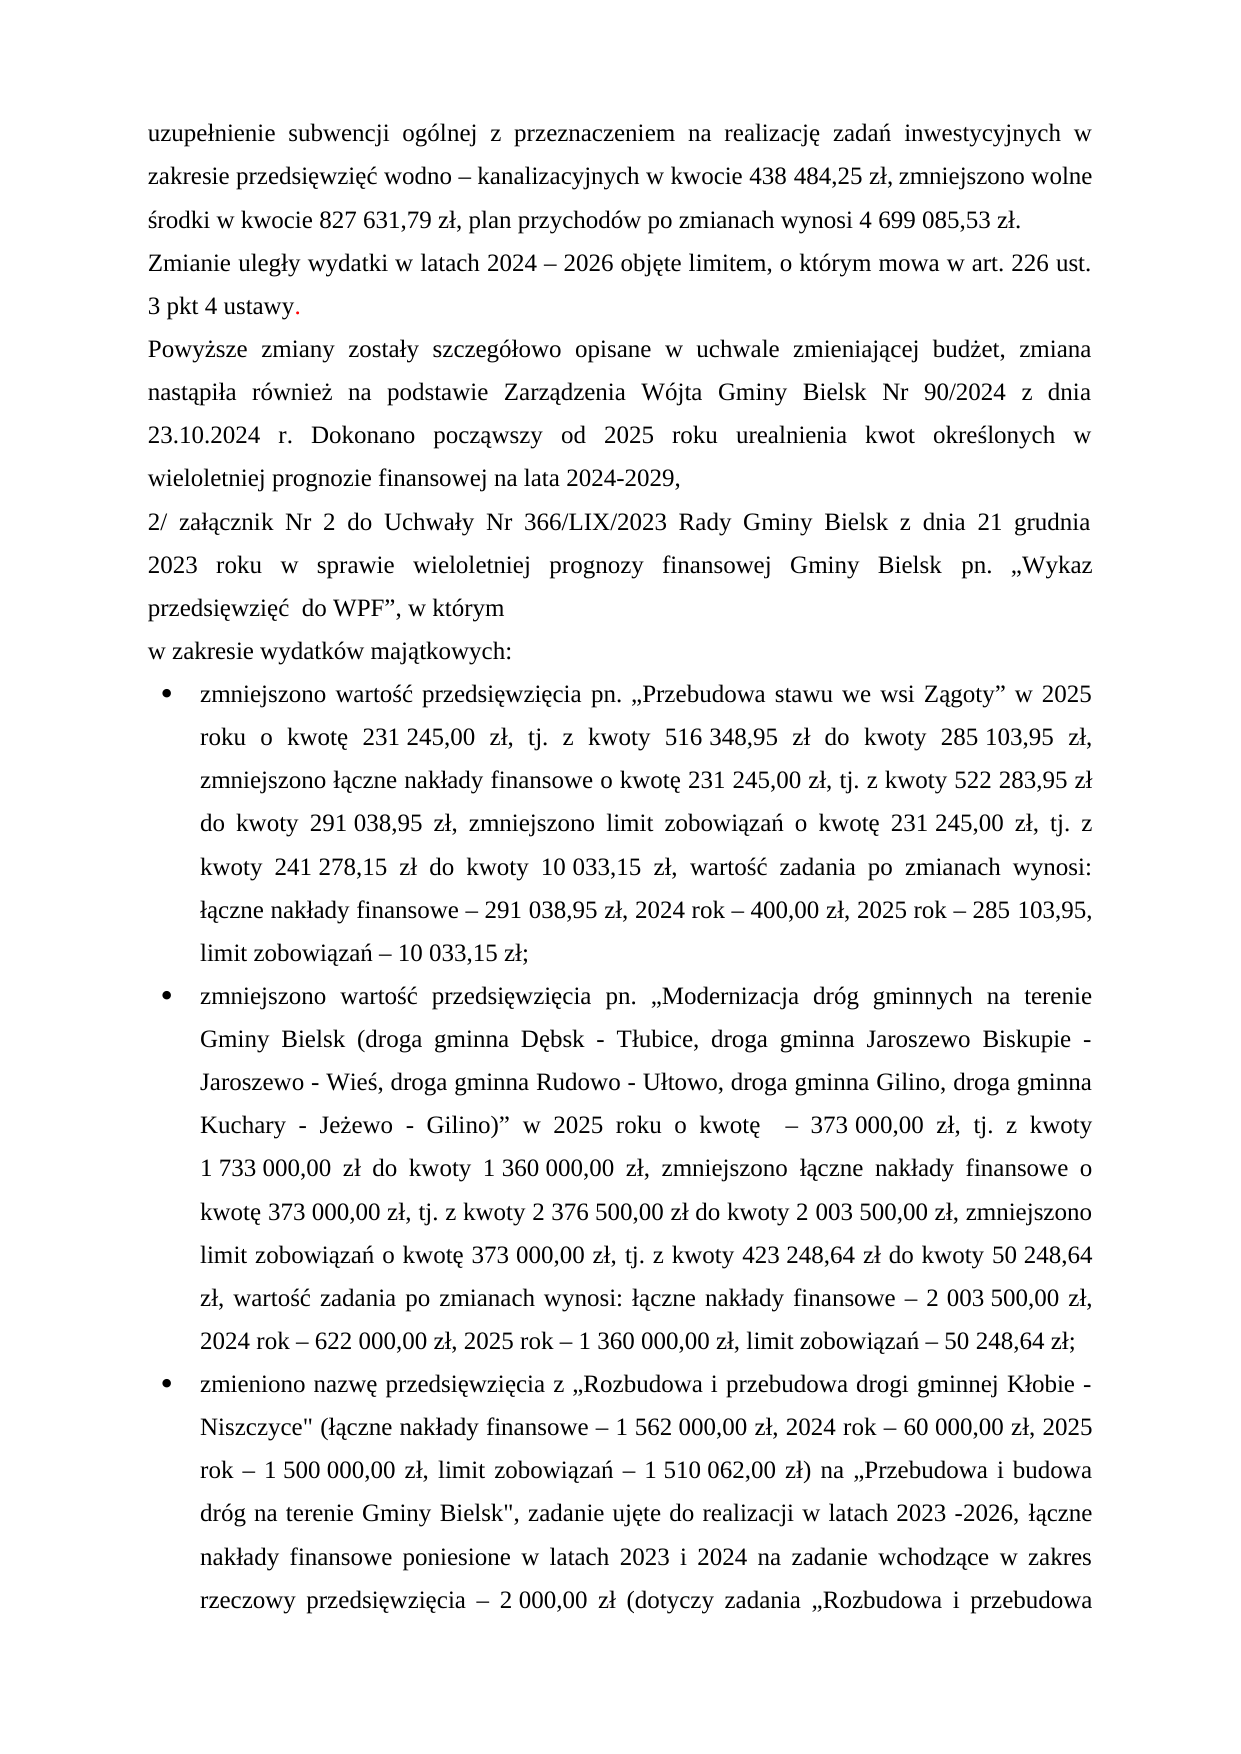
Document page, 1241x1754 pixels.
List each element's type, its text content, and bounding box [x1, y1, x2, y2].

text 2/ załącznik Nr 2 do Uchwały Nr 366/LIX/2023 Rady Gminy Bielsk z dnia 21 grudnia 2023 roku w sprawie wieloletniej prognozy finansowej Gminy Bielsk pn. „Wykaz przedsięwzięć do WPF”, w którym [148, 507, 1092, 622]
list zmniejszono wartość przedsięwzięcia pn. „Przebudowa stawu we wsi Zągoty” w 2025 roku o kwotę 231 245,00 zł, tj. z kwoty 516 348,95 zł do kwoty 285 103,95 zł, zmniejszono łączne nakłady finansowe o kwotę 231 245,00 zł, tj. z kwoty 522 283,95 zł do kwoty 291 038,95 zł, zmniejszono limit zobowiązań o kwotę 231 245,00 zł, tj. z kwoty 241 278,15 zł do kwoty 10 033,15 zł, wartość zadania po zmianach wynosi: łączne nakłady finansowe – 291 038,95 zł, 2024 rok – 400,00 zł, 2025 rok – 285 103,95, limit zobowiązań – 10 033,15 zł; [162, 679, 1092, 967]
text Zmianie uległy wydatki w latach 2024 – 2026 objęte limitem, o którym mowa w art. 226 ust. 3 pkt 4 ustawy. [148, 248, 1092, 320]
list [162, 1369, 1092, 1613]
list w zakresie wydatków majątkowych: [148, 636, 1092, 665]
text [148, 118, 1092, 233]
text Powyższe zmiany zostały szczegółowo opisane w uchwale zmieniającej budżet, zmiana nastąpiła również na podstawie Zarządzenia Wójta Gminy Bielsk Nr 90/2024 z dnia 23.10.2024 r. Dokonano począwszy od 2025 roku urealnienia kwot określonych w wieloletniej prognozie finansowej na lata 2024-2029, [148, 334, 1092, 492]
list zmniejszono wartość przedsięwzięcia pn. „Modernizacja dróg gminnych na terenie Gminy Bielsk (droga gminna Dębsk - Tłubice, droga gminna Jaroszewo Biskupie - Jaroszewo - Wieś, droga gminna Rudowo - Ułtowo, droga gminna Gilino, droga gminna Kuchary - Jeżewo - Gilino)” w 2025 roku o kwotę – 373 000,00 zł, tj. z kwoty 1 733 000,00 zł do kwoty 1 360 000,00 zł, zmniejszono łączne nakłady finansowe o kwotę 373 000,00 zł, tj. z kwoty 2 376 500,00 zł do kwoty 2 003 500,00 zł, zmniejszono limit zobowiązań o kwotę 373 000,00 zł, tj. z kwoty 423 248,64 zł do kwoty 50 248,64 zł, wartość zadania po zmianach wynosi: łączne nakłady finansowe – 2 003 500,00 zł, 2024 rok – 622 000,00 zł, 2025 rok – 1 360 000,00 zł, limit zobowiązań – 50 248,64 zł; [162, 981, 1092, 1355]
